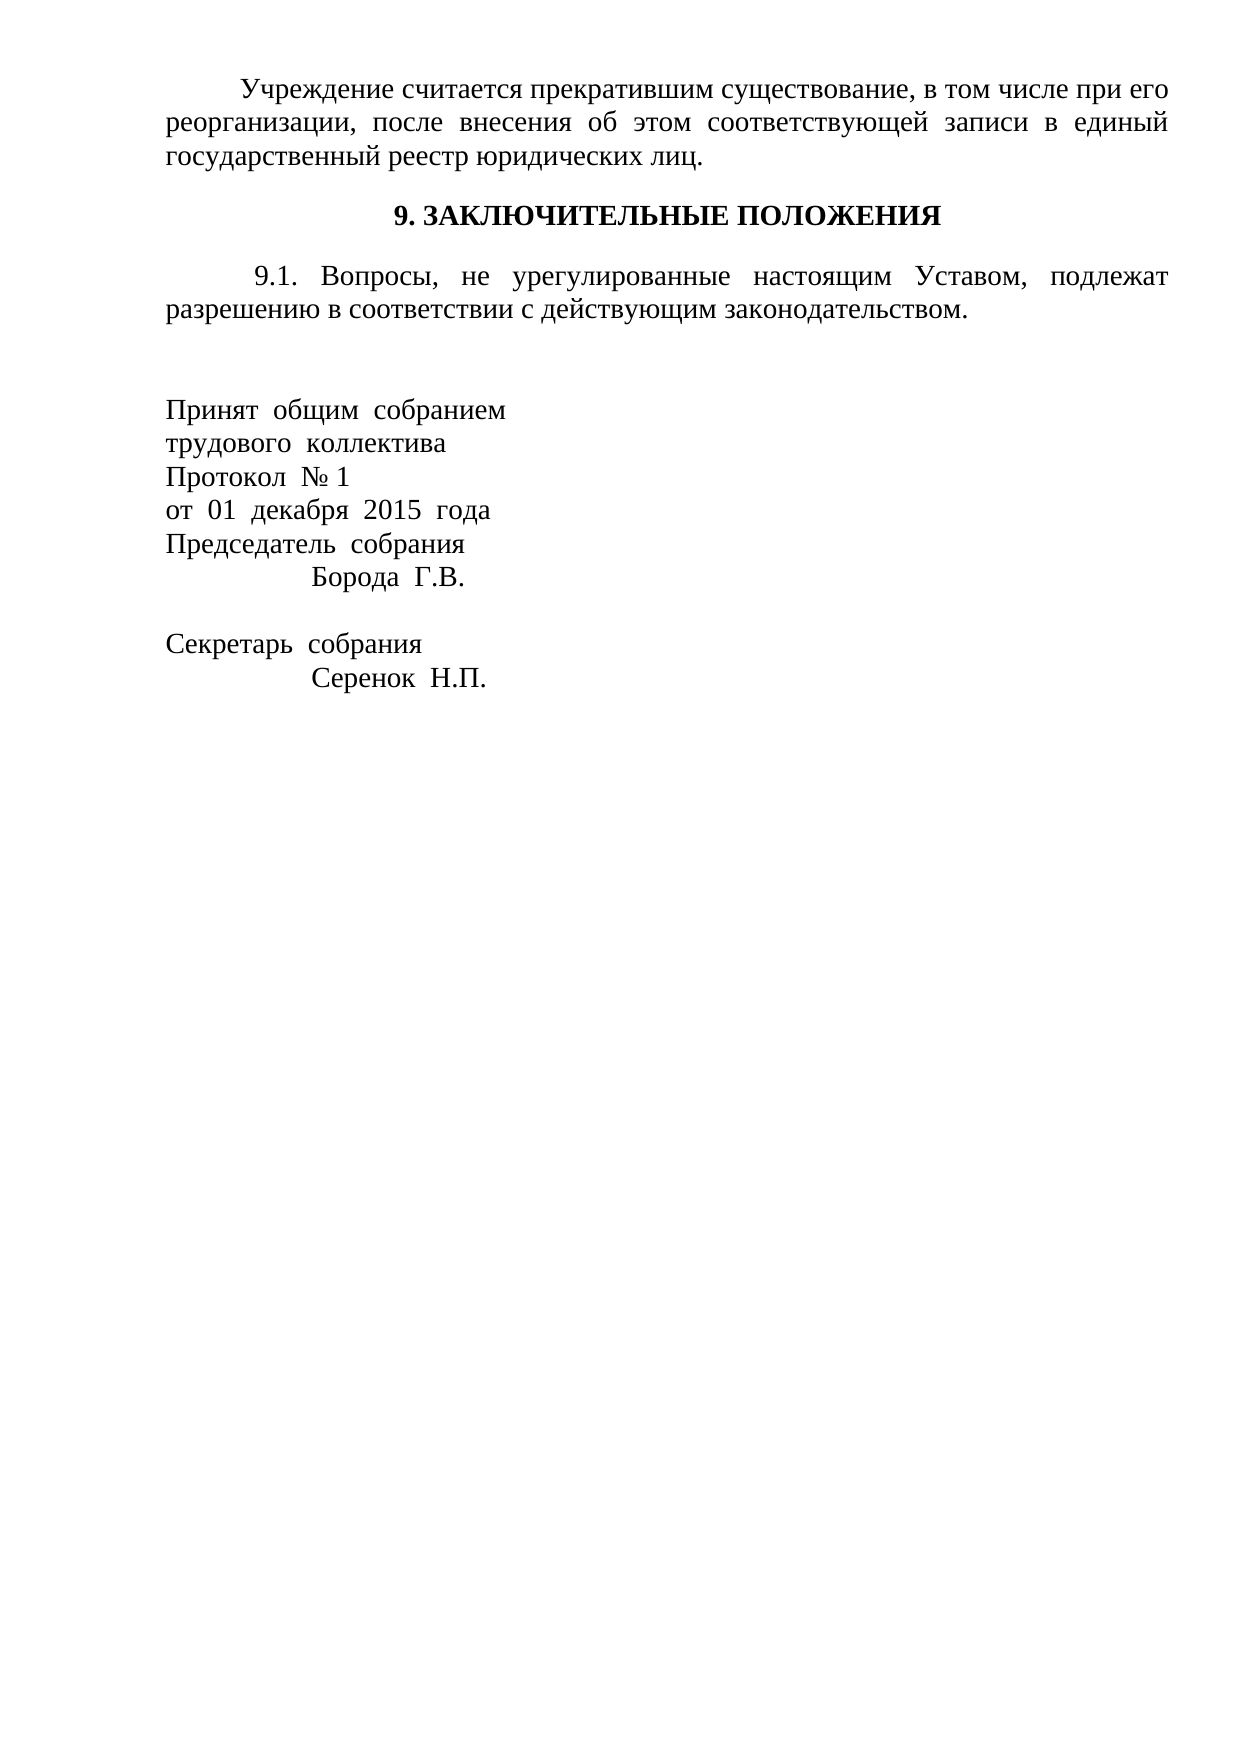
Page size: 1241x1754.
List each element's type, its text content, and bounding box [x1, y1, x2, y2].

text Учреждение считается прекратившим существование, в том числе при его реорганизации, после внесения об этом соответствующей записи в единый государственный реестр юридических лиц. [165, 71, 1169, 171]
text Протокол № 1 [165, 459, 1169, 492]
text Председатель собрания [165, 526, 1169, 559]
text от 01 декабря 2015 года [165, 492, 1169, 526]
text трудового коллектива [165, 425, 1169, 459]
text Секретарь собрания [165, 627, 1169, 660]
text Принят общим собранием [165, 392, 1169, 425]
text 9.1. Вопросы, не урегулированные настоящим Уставом, подлежат разрешению в соответствии с действующим законодательством. [165, 258, 1169, 325]
text 9. ЗАКЛЮЧИТЕЛЬНЫЕ ПОЛОЖЕНИЯ [165, 198, 1169, 231]
text Борода Г.В. [165, 559, 1169, 593]
text Серенок Н.П. [165, 660, 1169, 694]
